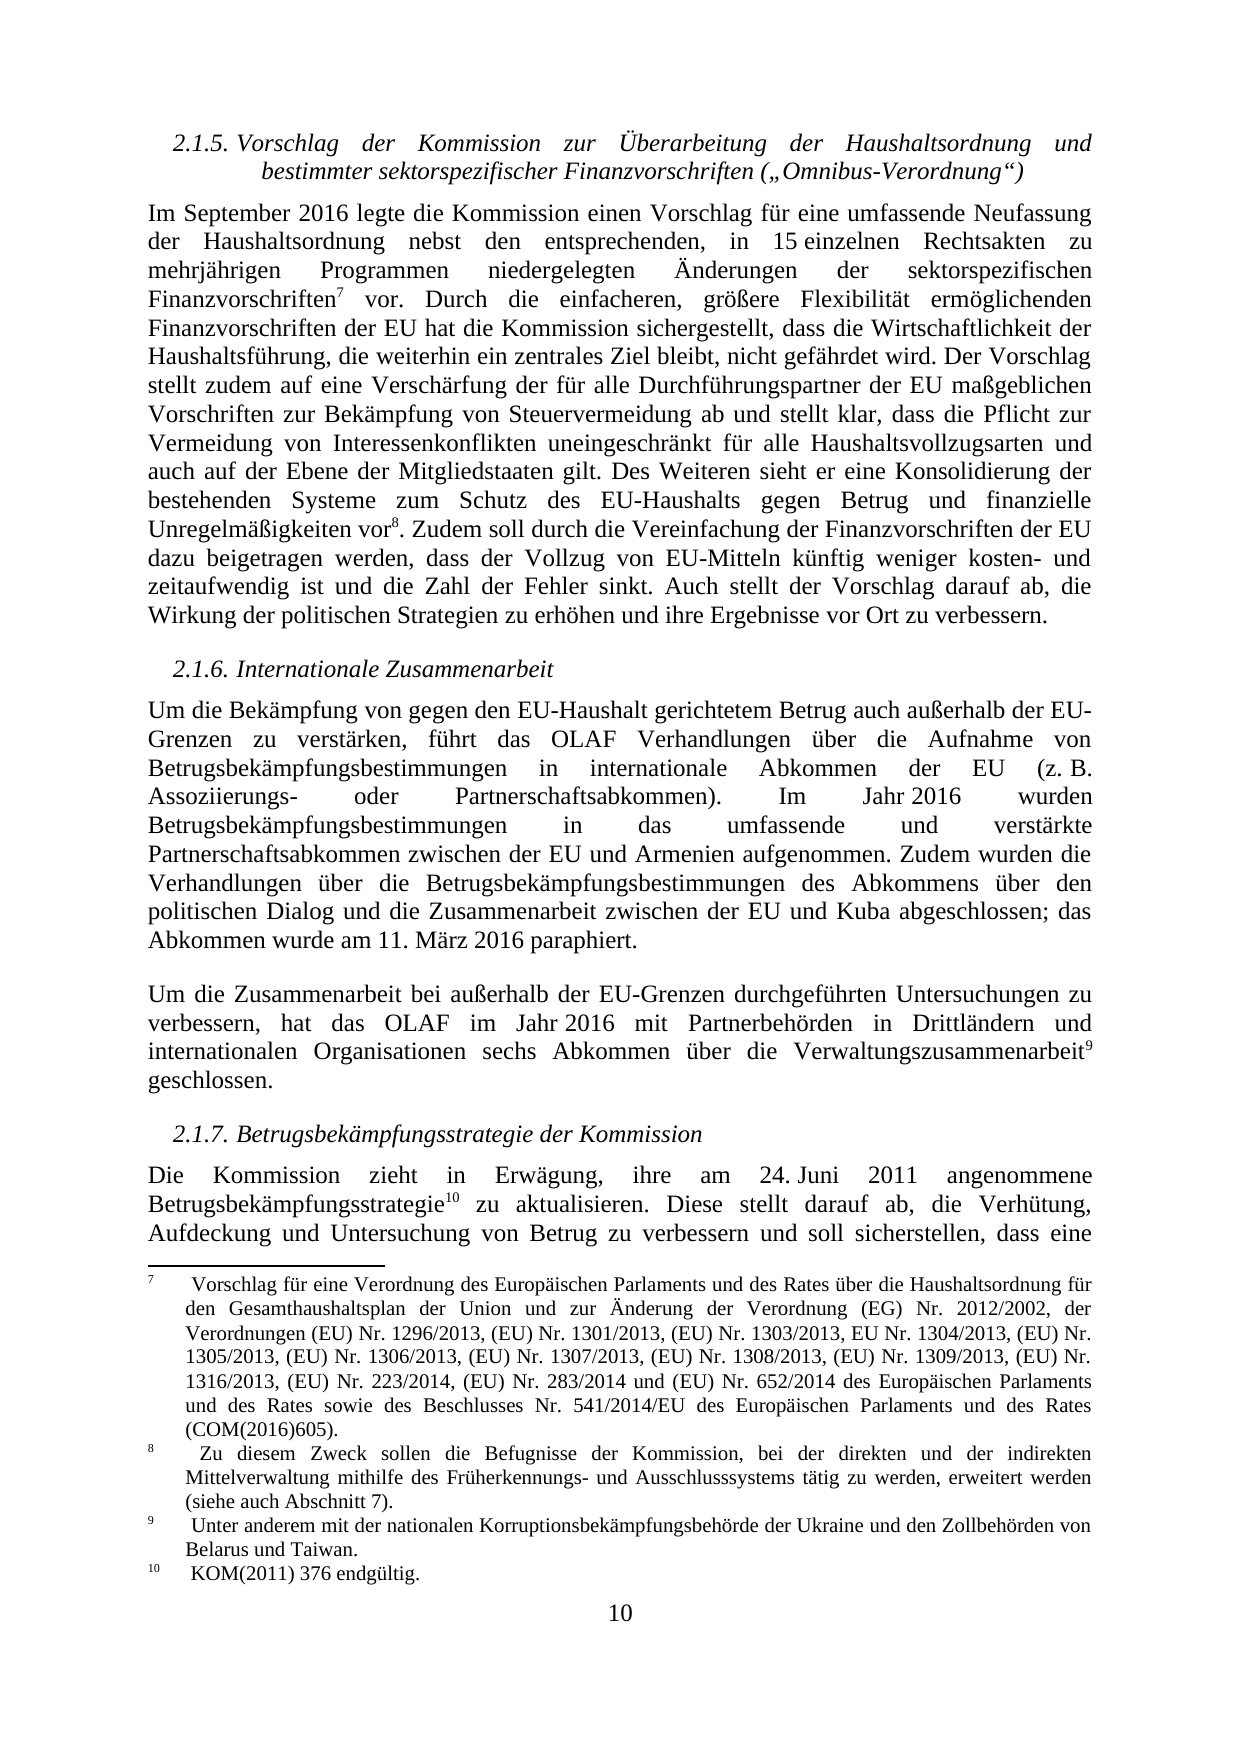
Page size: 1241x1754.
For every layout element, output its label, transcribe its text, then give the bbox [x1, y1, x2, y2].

subtitle Betrugsbekämpfungsstrategie der Kommission [173, 1119, 1093, 1148]
text Im September 2016 legte die Kommission einen Vorschlag für eine umfassende Neufassung der Haushaltsordnung nebst den entsprechenden, in 15 einzelnen Rechtsakten zu mehrjährigen Programmen niedergelegten Änderungen der sektorspezifischen Finanzvorschriften vor. Durch die einfacheren, größere Flexibilität ermöglichenden Finanzvorschriften der EU hat die Kommission sichergestellt, dass die Wirtschaftlichkeit der Haushaltsführung, die weiterhin ein zentrales Ziel bleibt, nicht gefährdet wird. Der Vorschlag stellt zudem auf eine Verschärfung der für alle Durchführungspartner der EU maßgeblichen Vorschriften zur Bekämpfung von Steuervermeidung ab und stellt klar, dass die Pflicht zur Vermeidung von Interessenkonflikten uneingeschränkt für alle Haushaltsvollzugsarten und auch auf der Ebene der Mitgliedstaaten gilt. Des Weiteren sieht er eine Konsolidierung der bestehenden Systeme zum Schutz des EU-Haushalts gegen Betrug und finanzielle Unregelmäßigkeiten vor. Zudem soll durch die Vereinfachung der Finanzvorschriften der EU dazu beigetragen werden, dass der Vollzug von EU-Mitteln künftig weniger kosten- und zeitaufwendig ist und die Zahl der Fehler sinkt. Auch stellt der Vorschlag darauf ab, die Wirkung der politischen Strategien zu erhöhen und ihre Ergebnisse vor Ort zu verbessern. [148, 198, 1093, 629]
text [148, 1160, 1093, 1246]
text Um die Zusammenarbeit bei außerhalb der EU-Grenzen durchgeführten Untersuchungen zu verbessern, hat das OLAF im Jahr 2016 mit Partnerbehörden in Drittländern und internationalen Organisationen sechs Abkommen über die Verwaltungszusammenarbeit geschlossen. [148, 979, 1093, 1094]
subtitle Internationale Zusammenarbeit [173, 654, 1093, 683]
text Um die Bekämpfung von gegen den EU-Haushalt gerichtetem Betrug auch außerhalb der EU-Grenzen zu verstärken, führt das OLAF Verhandlungen über die Aufnahme von Betrugsbekämpfungsbestimmungen in internationale Abkommen der EU (z. B. Assoziierungs- oder Partnerschaftsabkommen). Im Jahr 2016 wurden Betrugsbekämpfungsbestimmungen in das umfassende und verstärkte Partnerschaftsabkommen zwischen der EU und Armenien aufgenommen. Zudem wurden die Verhandlungen über die Betrugsbekämpfungsbestimmungen des Abkommens über den politischen Dialog und die Zusammenarbeit zwischen der EU und Kuba abgeschlossen; das Abkommen wurde am 11. März 2016 paraphiert. [148, 695, 1093, 954]
subtitle Vorschlag der Kommission zur Überarbeitung der Haushaltsordnung und bestimmter sektorspezifischer Finanzvorschriften („Omnibus-Verordnung“) [173, 128, 1093, 185]
